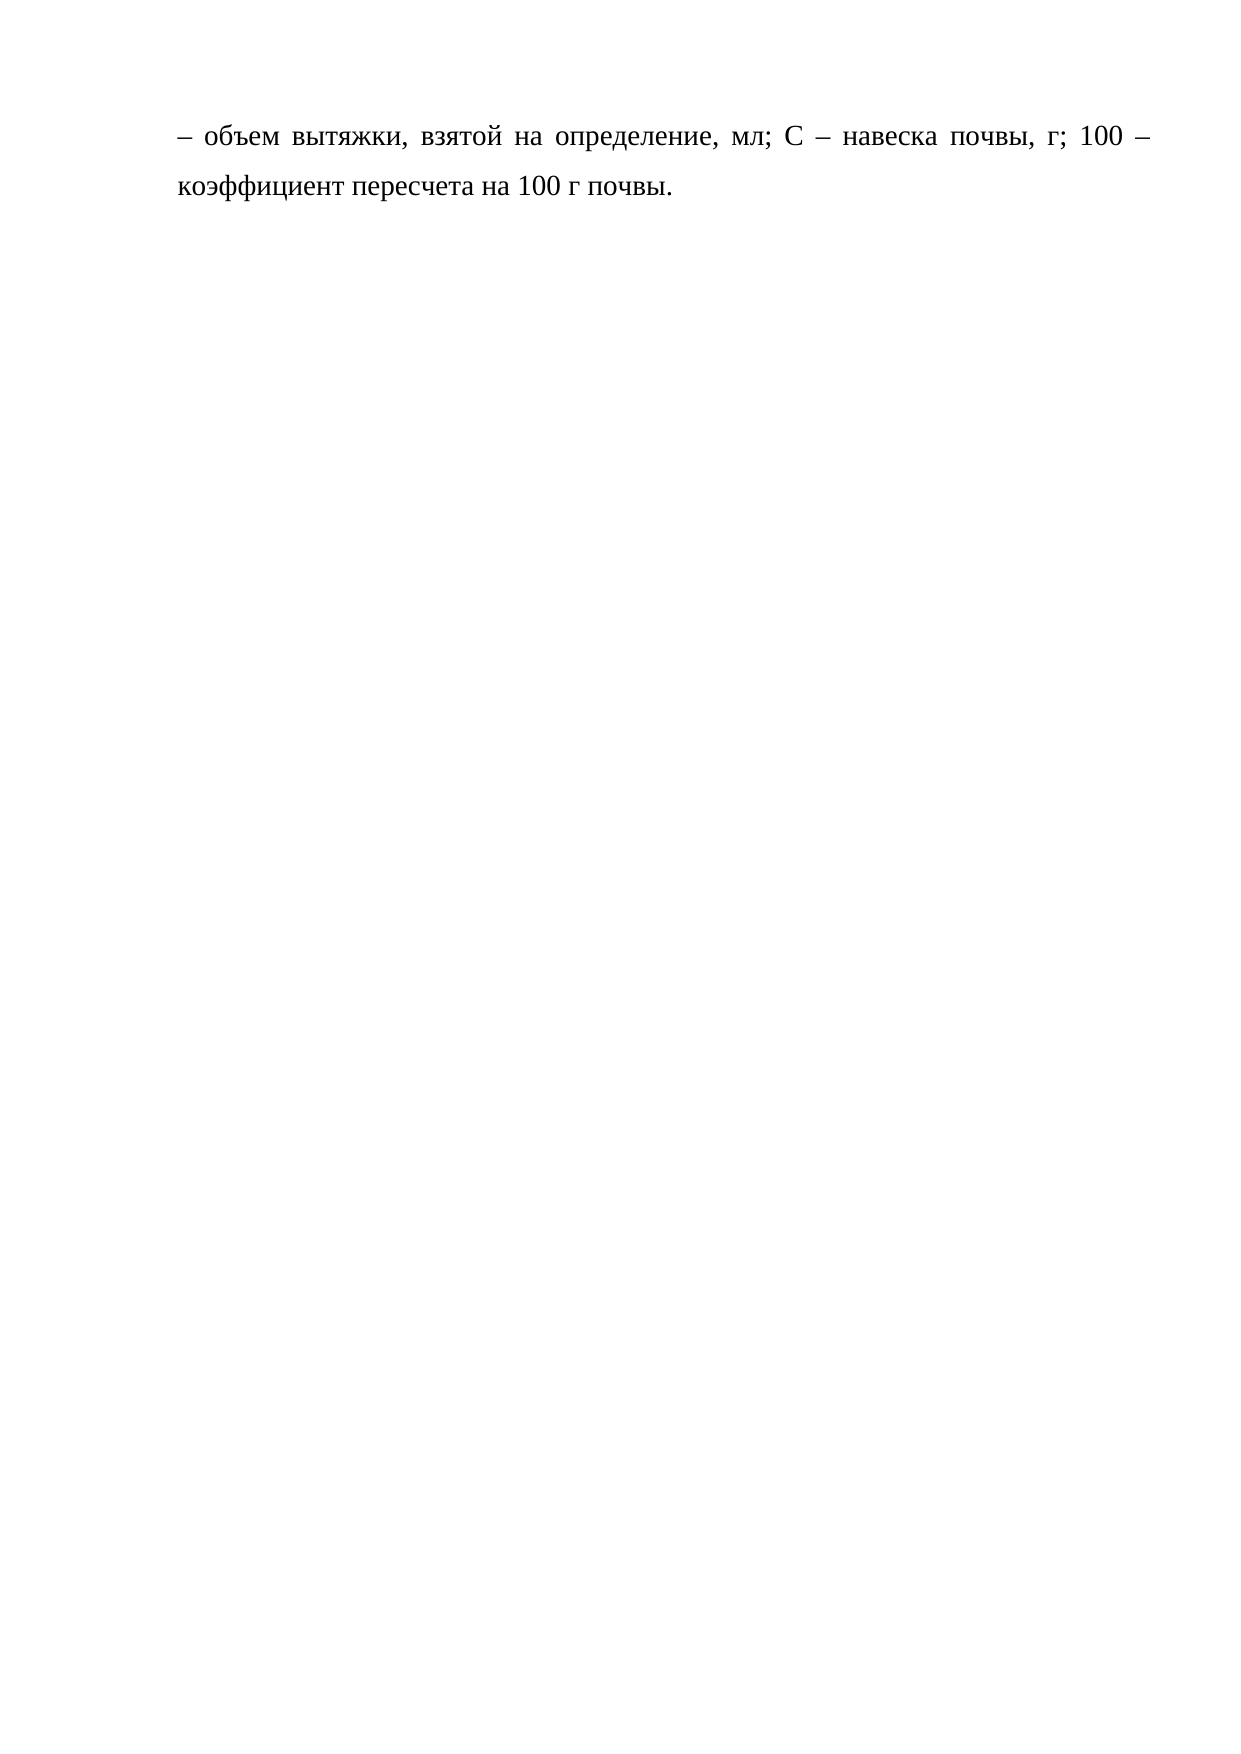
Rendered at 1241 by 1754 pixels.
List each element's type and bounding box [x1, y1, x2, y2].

text [177, 118, 1152, 202]
